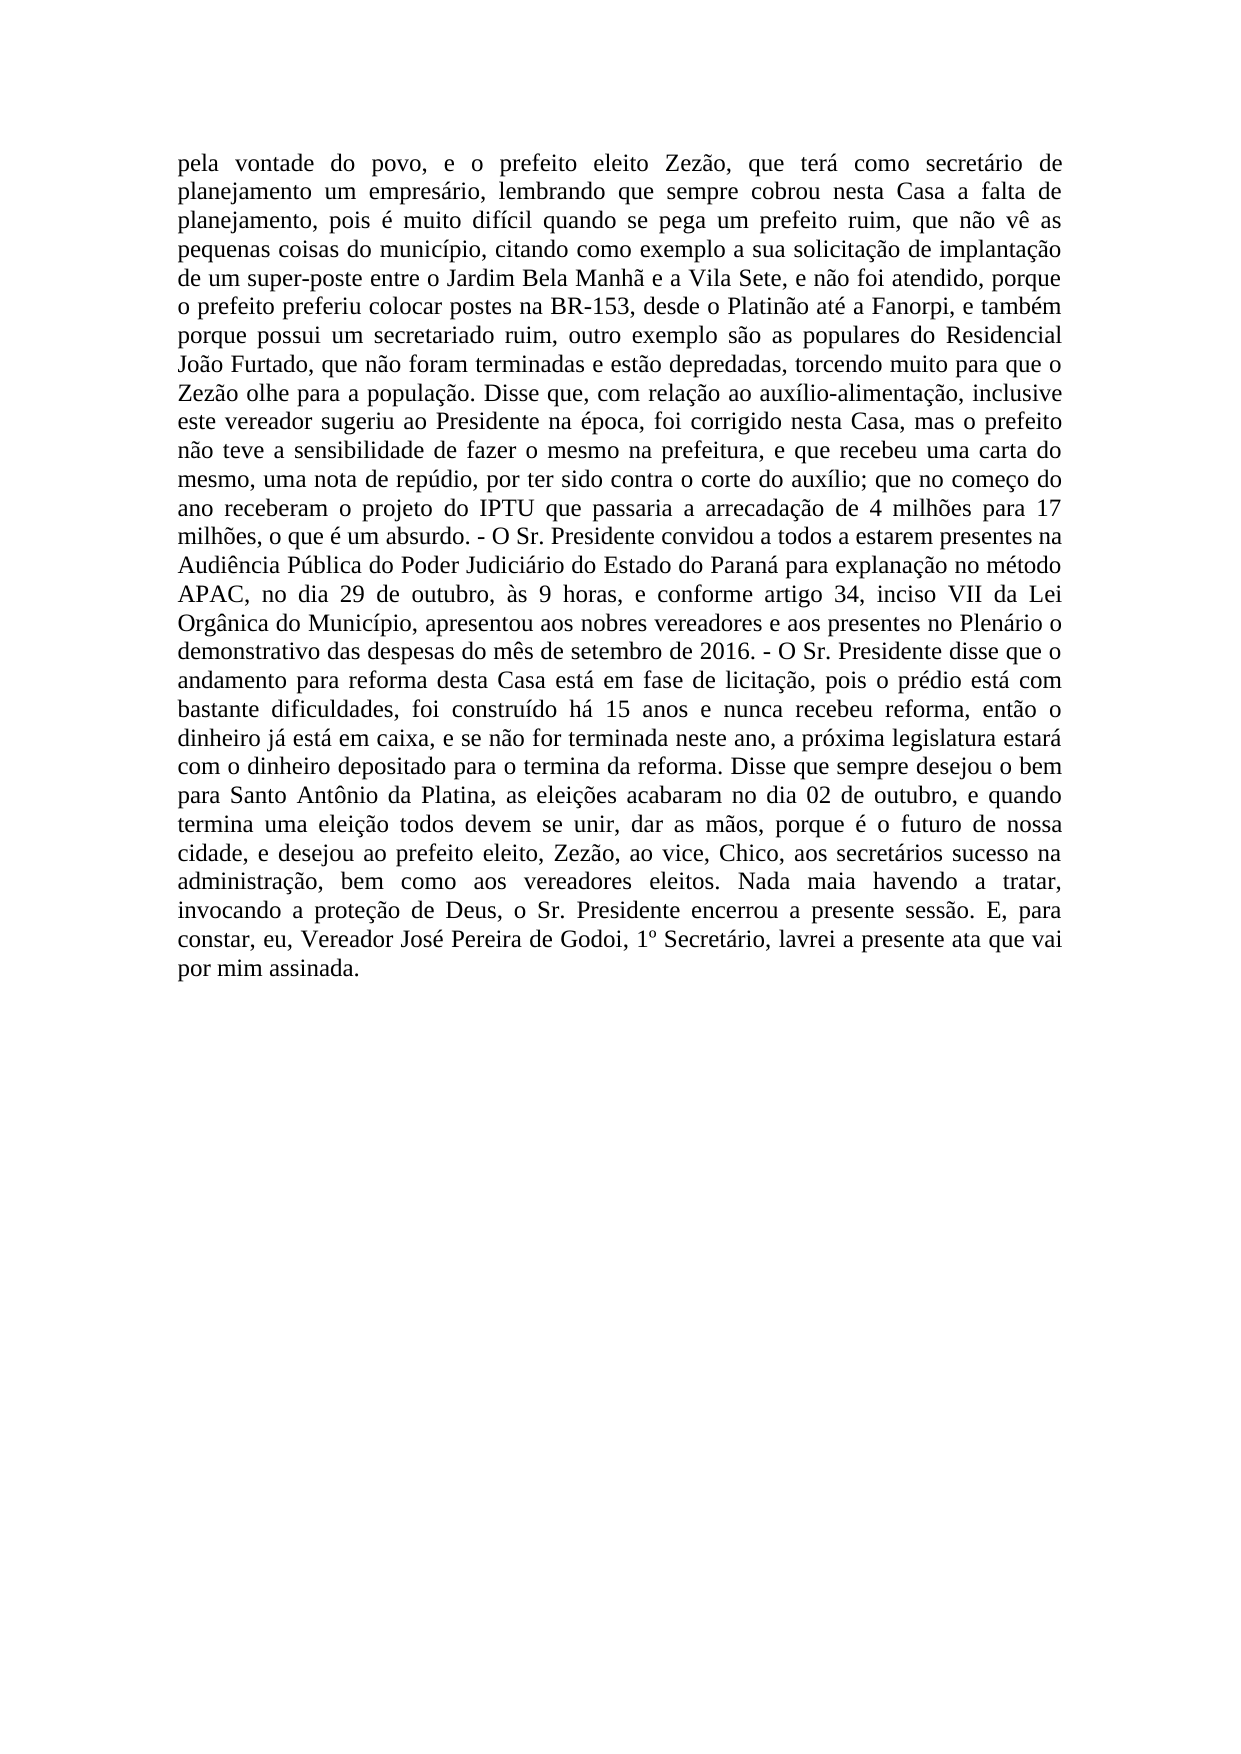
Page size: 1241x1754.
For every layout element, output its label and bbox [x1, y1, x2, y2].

text [177, 148, 1063, 981]
